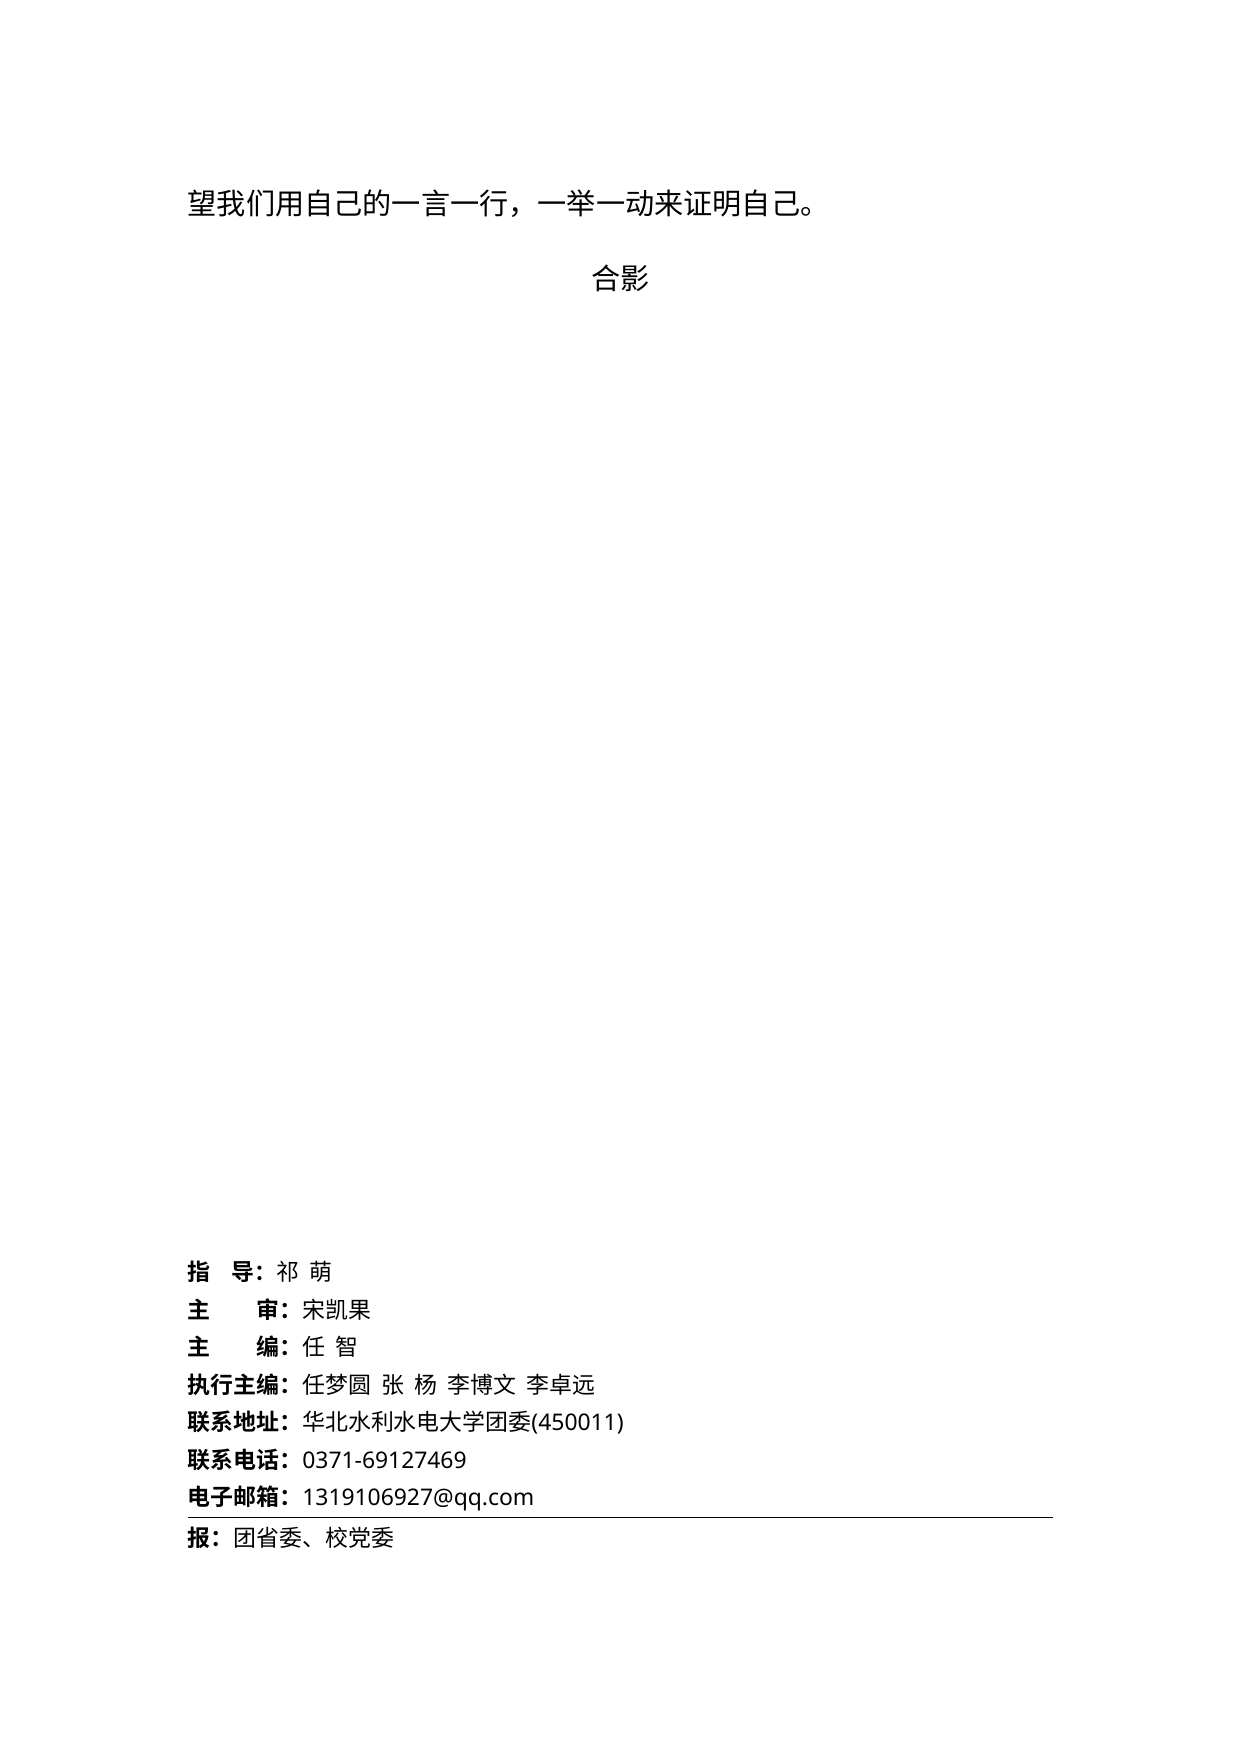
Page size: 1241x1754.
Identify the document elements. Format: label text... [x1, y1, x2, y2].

text 指 导：祁 萌 [187, 1252, 1053, 1289]
text 联系电话：0371-69127469 [187, 1439, 1053, 1477]
text 联系地址：华北水利水电大学团委(450011) [187, 1402, 1053, 1439]
text 那么如何让文明旅游不只是说说呢？我想究其原因还是一味地说教没有真正的“刺痛”游客。此外，文明素质的教育也是很重要，中国自古是礼仪之邦，我们的文化要传承，寻回我们丢失文明。希望我们用自己的一言一行，一举一动来证明自己。 [187, 164, 1053, 239]
text 主 审：宋凯果 [187, 1289, 1053, 1327]
text 电子邮箱：1319106927@qq.com [187, 1477, 1053, 1518]
text 报：团省委、校党委 [187, 1518, 1053, 1556]
text 合影 [187, 239, 1053, 314]
text 主 编：任 智 [187, 1327, 1053, 1364]
text 执行主编：任梦圆 张 杨 李博文 李卓远 [187, 1364, 1053, 1402]
